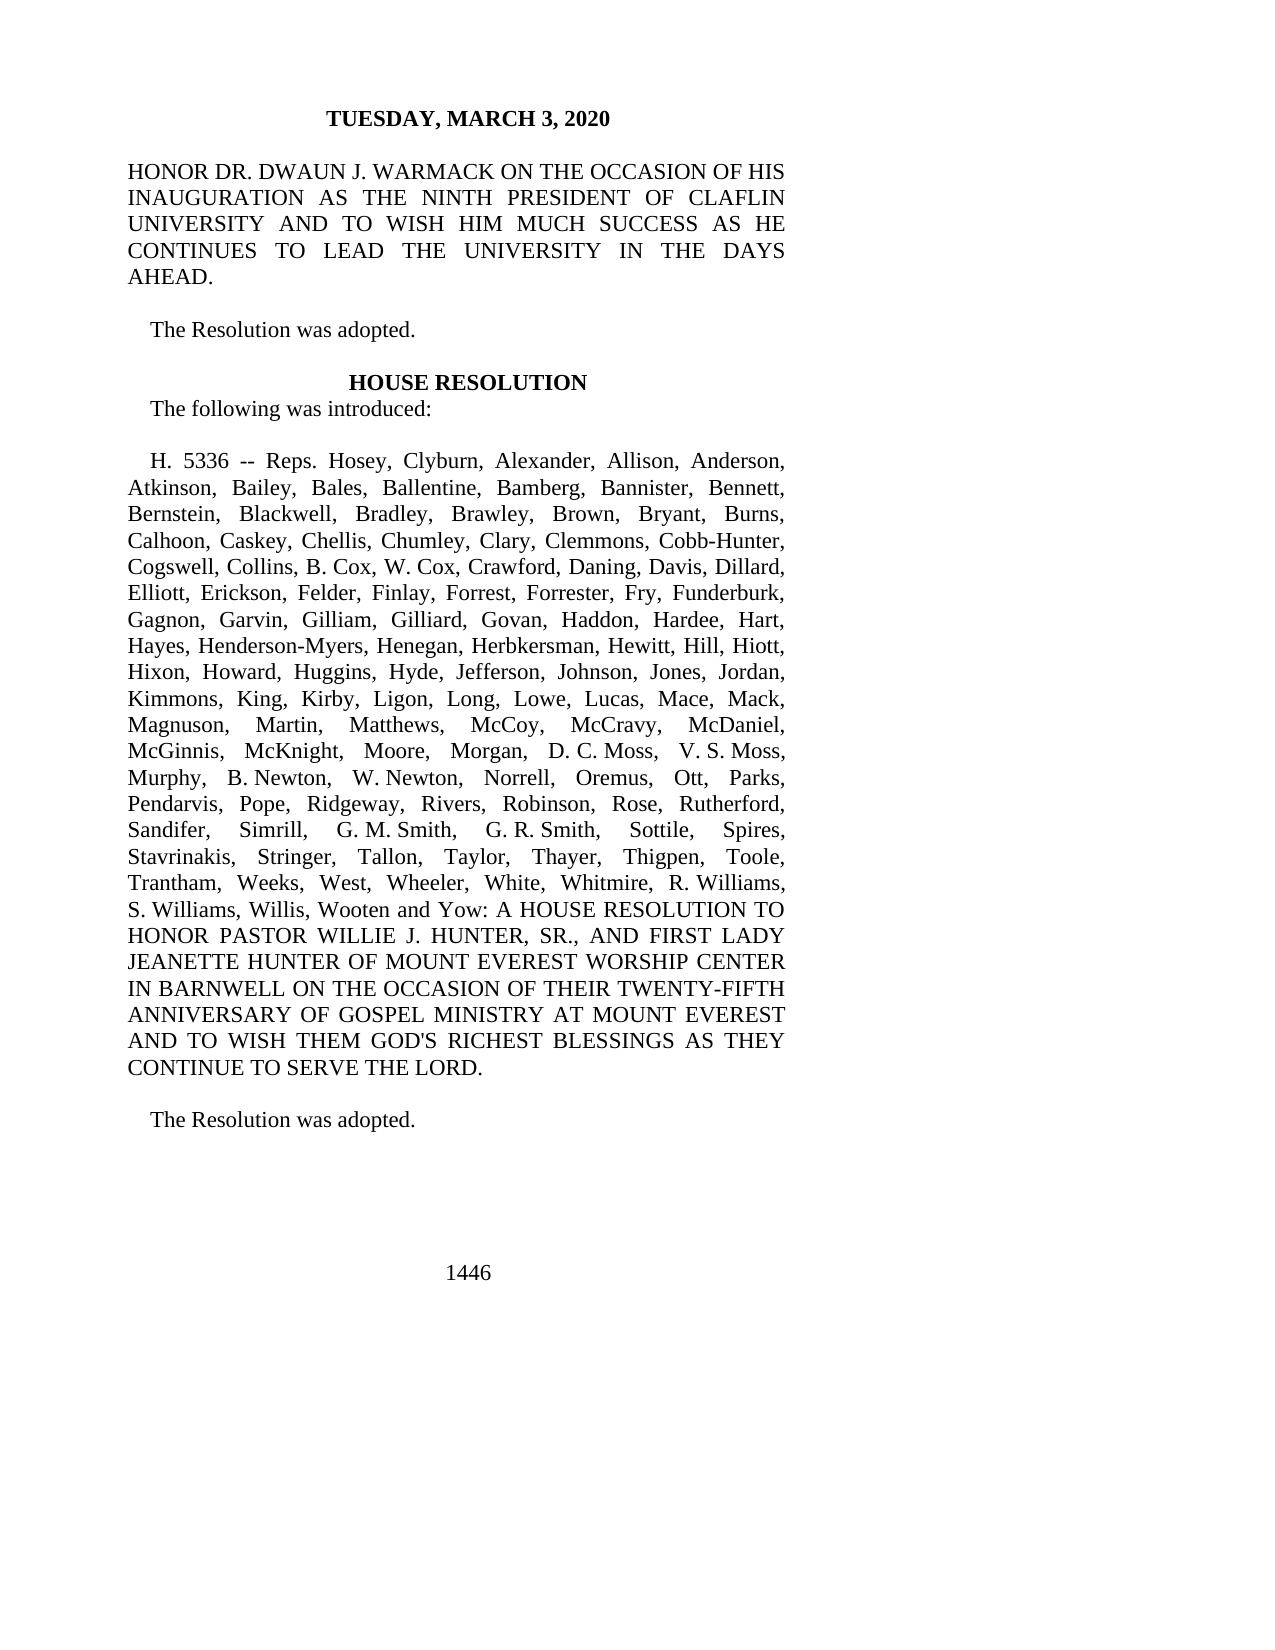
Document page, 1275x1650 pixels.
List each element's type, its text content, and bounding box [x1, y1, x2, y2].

text The following was introduced: [127, 395, 786, 421]
text The Resolution was adopted. [127, 316, 786, 342]
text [127, 158, 786, 289]
text HOUSE RESOLUTION [127, 368, 786, 395]
text The Resolution was adopted. [127, 1106, 786, 1133]
text H. 5336 -- Reps. Hosey, Clyburn, Alexander, Allison, Anderson, Atkinson, Bailey, Bales, Ballentine, Bamberg, Bannister, Bennett, Bernstein, Blackwell, Bradley, Brawley, Brown, Bryant, Burns, Calhoon, Caskey, Chellis, Chumley, Clary, Clemmons, Cobb-Hunter, Cogswell, Collins, B. Cox, W. Cox, Crawford, Daning, Davis, Dillard, Elliott, Erickson, Felder, Finlay, Forrest, Forrester, Fry, Funderburk, Gagnon, Garvin, Gilliam, Gilliard, Govan, Haddon, Hardee, Hart, Hayes, Henderson-Myers, Henegan, Herbkersman, Hewitt, Hill, Hiott, Hixon, Howard, Huggins, Hyde, Jefferson, Johnson, Jones, Jordan, Kimmons, King, Kirby, Ligon, Long, Lowe, Lucas, Mace, Mack, Magnuson, Martin, Matthews, McCoy, McCravy, McDaniel, McGinnis, McKnight, Moore, Morgan, D. C. Moss, V. S. Moss, Murphy, B. Newton, W. Newton, Norrell, Oremus, Ott, Parks, Pendarvis, Pope, Ridgeway, Rivers, Robinson, Rose, Rutherford, Sandifer, Simrill, G. M. Smith, G. R. Smith, Sottile, Spires, Stavrinakis, Stringer, Tallon, Taylor, Thayer, Thigpen, Toole, Trantham, Weeks, West, Wheeler, White, Whitmire, R. Williams, S. Williams, Willis, Wooten and Yow: A HOUSE RESOLUTION TO HONOR PASTOR WILLIE J. HUNTER, SR., AND FIRST LADY JEANETTE HUNTER OF MOUNT EVEREST WORSHIP CENTER IN BARNWELL ON THE OCCASION OF THEIR TWENTY-FIFTH ANNIVERSARY OF GOSPEL MINISTRY AT MOUNT EVEREST AND TO WISH THEM GOD'S RICHEST BLESSINGS AS THEY CONTINUE TO SERVE THE LORD. [127, 448, 786, 1080]
